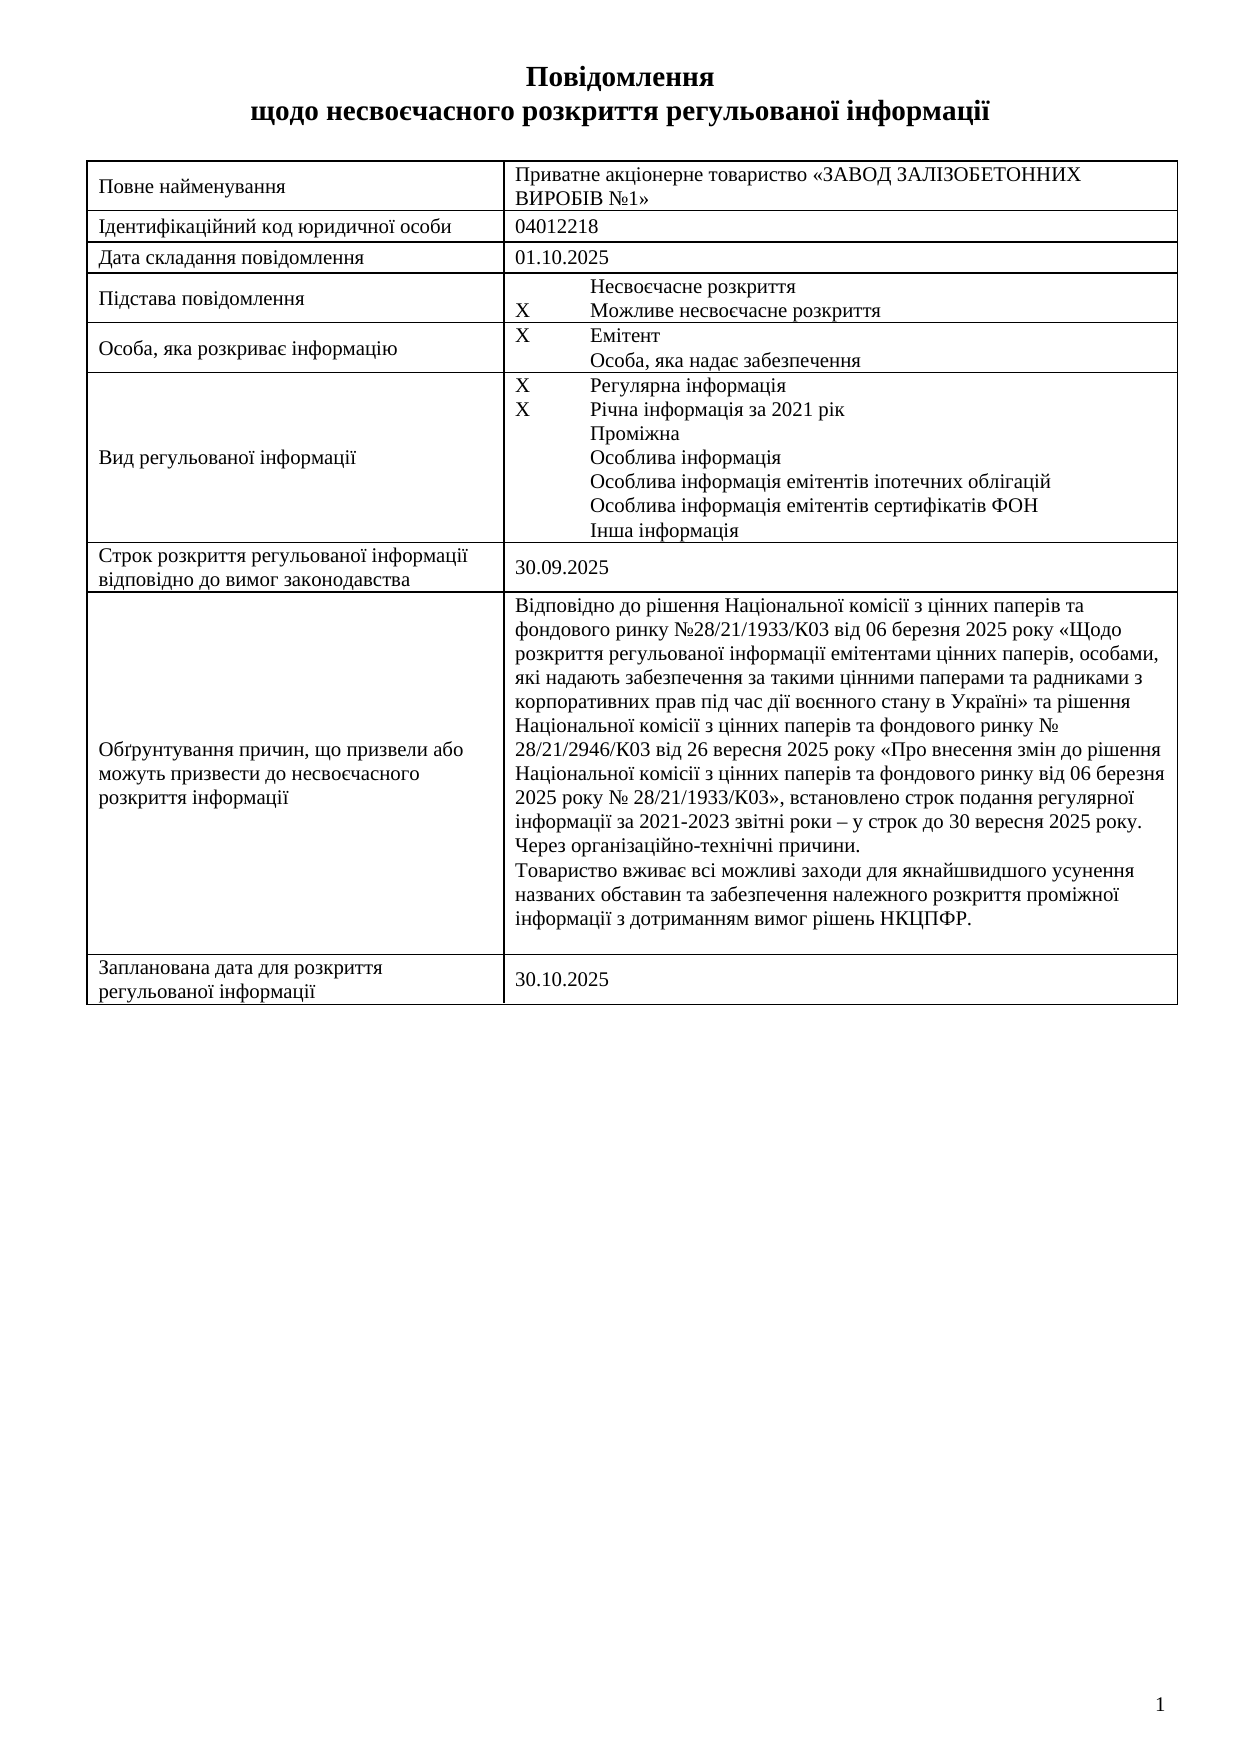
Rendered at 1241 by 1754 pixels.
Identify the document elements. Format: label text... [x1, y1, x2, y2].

table_cell Відповідно до рішення Національної комісії з цінних паперів та фондового ринку №28/21/1933/К03 від 06 березня 2025 року «Щодо розкриття регульованої інформації емітентами цінних паперів, особами, які надають забезпечення за такими цінними паперами та радниками з корпоративних прав під час дії воєнного стану в Україні» та рішення Національної комісії з цінних паперів та фондового ринку № 28/21/2946/К03 від 26 вересня 2025 року «Про внесення змін до рішення Національної комісії з цінних паперів та фондового ринку від 06 березня 2025 року № 28/21/1933/К03», встановлено строк подання регулярної інформації за 2021-2023 звітні роки – у строк до 30 вересня 2025 року. Через організаційно-технічні причини. Товариство вживає всі можливі заходи для якнайшвидшого усунення названих обставин та забезпечення належного розкриття проміжної інформації з дотриманням вимог рішень НКЦПФР. [505, 593, 1177, 954]
text щодо несвоєчасного розкриття регульованої інформації [75, 93, 1165, 126]
text Повідомлення [75, 59, 1165, 93]
table_cell Несвоєчасне розкриття X Можливе несвоєчасне розкриття [505, 274, 1177, 322]
table_header Повне найменування [88, 162, 503, 210]
table_cell Підстава повідомлення [88, 274, 503, 322]
table_cell 04012218 [505, 211, 1177, 241]
table_cell Дата складання повідомлення [88, 243, 503, 272]
table_cell X Емітент Особа, яка надає забезпечення [505, 323, 1177, 372]
table_cell Обґрунтування причин, що призвели або можуть призвести до несвоєчасного розкриття інформації [88, 593, 503, 954]
table_cell Ідентифікаційний код юридичної особи [88, 211, 503, 241]
table_header Приватне акціонерне товариство «ЗАВОД ЗАЛІЗОБЕТОННИХ ВИРОБІВ №1» [505, 162, 1177, 210]
table_cell 30.09.2025 [505, 543, 1177, 591]
table_cell Вид регульованої інформації [88, 373, 503, 542]
table_cell Строк розкриття регульованої інформації відповідно до вимог законодавства [88, 543, 503, 591]
table_cell 01.10.2025 [505, 243, 1177, 272]
table_cell Запланована дата для розкриття регульованої інформації [88, 955, 503, 1003]
table_cell Особа, яка розкриває інформацію [88, 323, 503, 372]
table_cell X Регулярна інформація X Річна інформація за 2021 рік Проміжна Особлива інформація Особлива інформація емітентів іпотечних облігацій Особлива інформація емітентів сертифікатів ФОН Інша інформація [505, 373, 1177, 542]
table_cell 30.10.2025 [505, 955, 1177, 1003]
